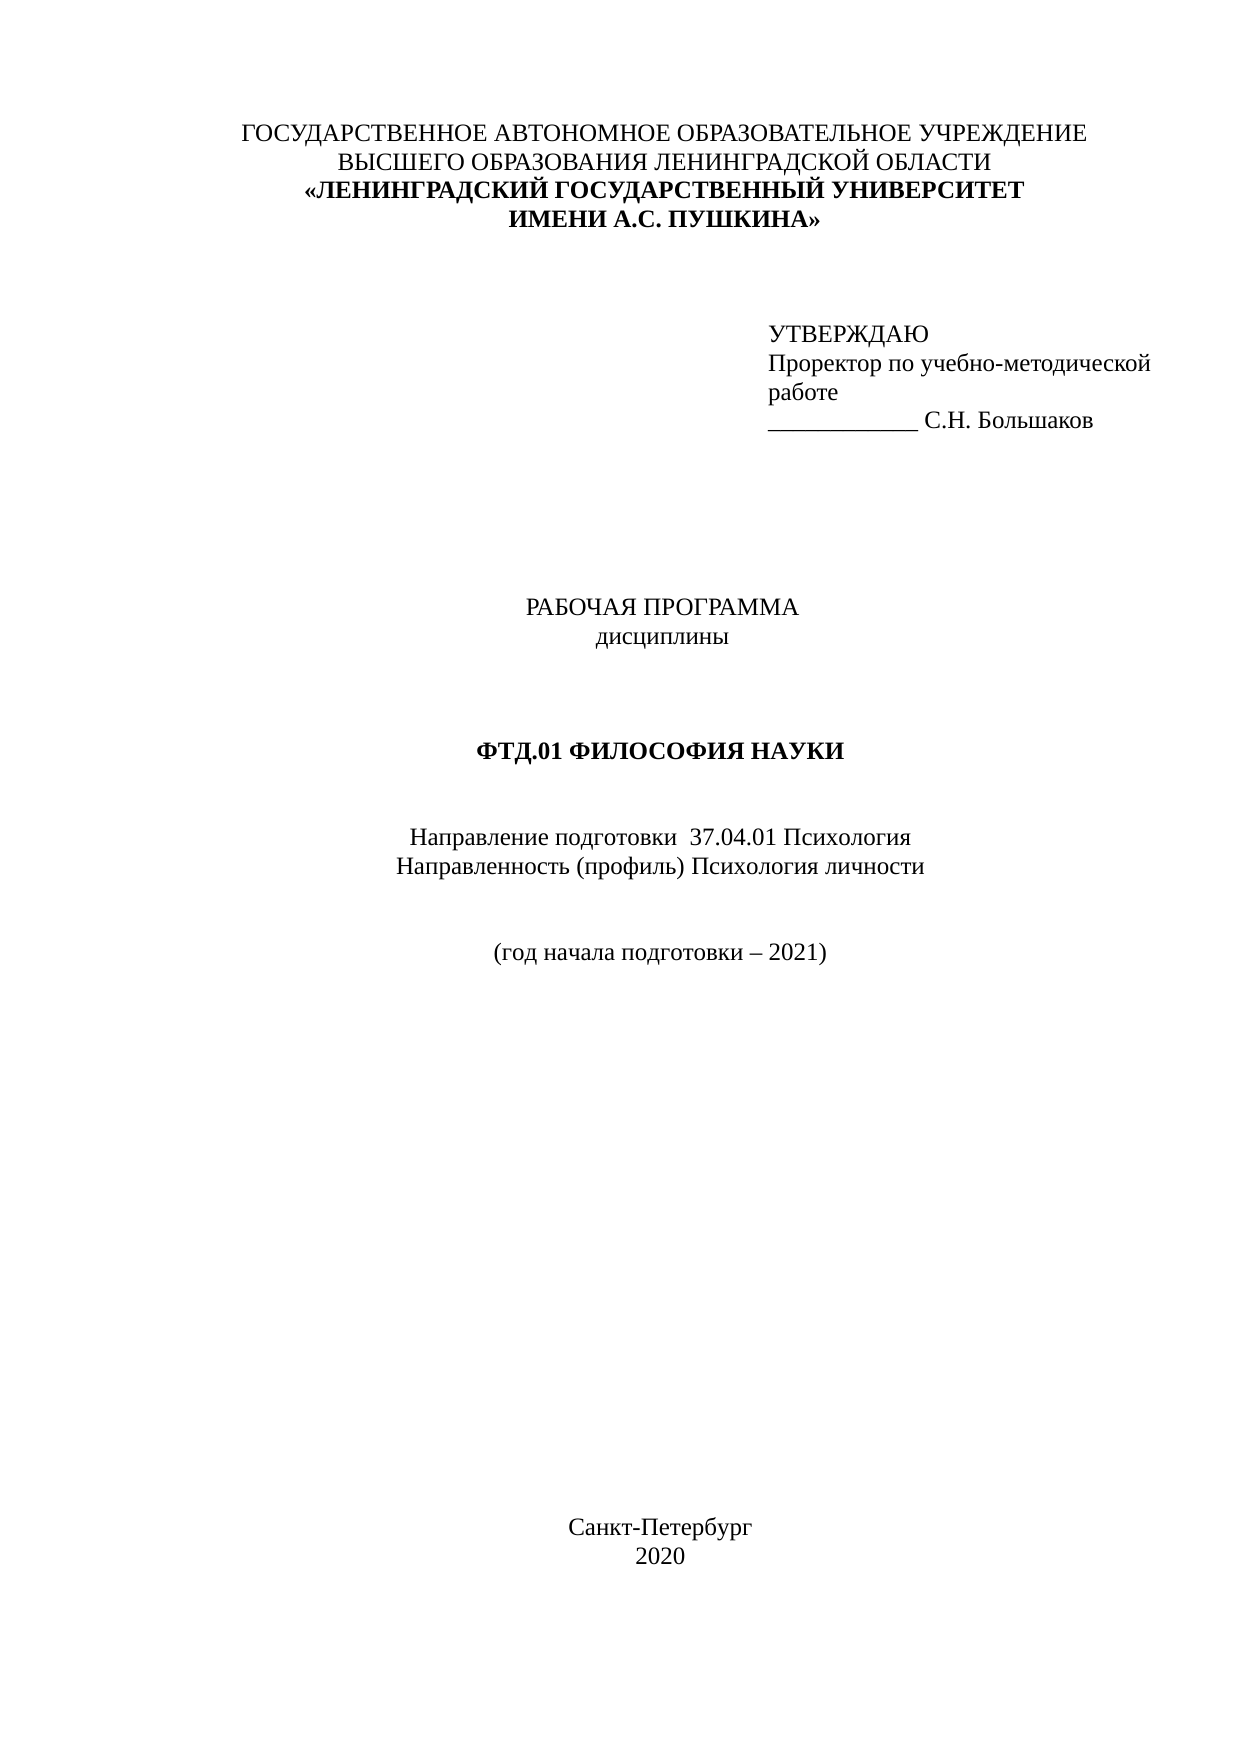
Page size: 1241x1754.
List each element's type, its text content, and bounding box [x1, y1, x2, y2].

text РАБОЧАЯ ПРОГРАММА [173, 592, 1152, 621]
text работе [181, 377, 1152, 406]
text дисциплины [173, 621, 1152, 650]
text ГОСУДАРСТВЕННОЕ АВТОНОМНОЕ ОБРАЗОВАТЕЛЬНОЕ УЧРЕЖДЕНИЕ ВЫСШЕГО ОБРАЗОВАНИЯ ЛЕНИНГРАДСКОЙ ОБЛАСТИ [177, 118, 1152, 176]
text ____________ С.Н. Большаков [181, 406, 1152, 434]
text ИМЕНИ А.С. ПУШКИНА» [177, 204, 1152, 233]
text УТВЕРЖДАЮ [181, 319, 1152, 348]
table_header ФТД.01 ФИЛОСОФИЯ НАУКИ Направление подготовки 37.04.01 Психология Направленность (профиль) Психология личности (год начала подготовки – 2021) Санкт-Петербург 2020 [166, 679, 1154, 1599]
text «ЛЕНИНГРАДСКИЙ ГОСУДАРСТВЕННЫЙ УНИВЕРСИТЕТ [177, 176, 1152, 204]
text Проректор по учебно-методической [181, 348, 1152, 377]
